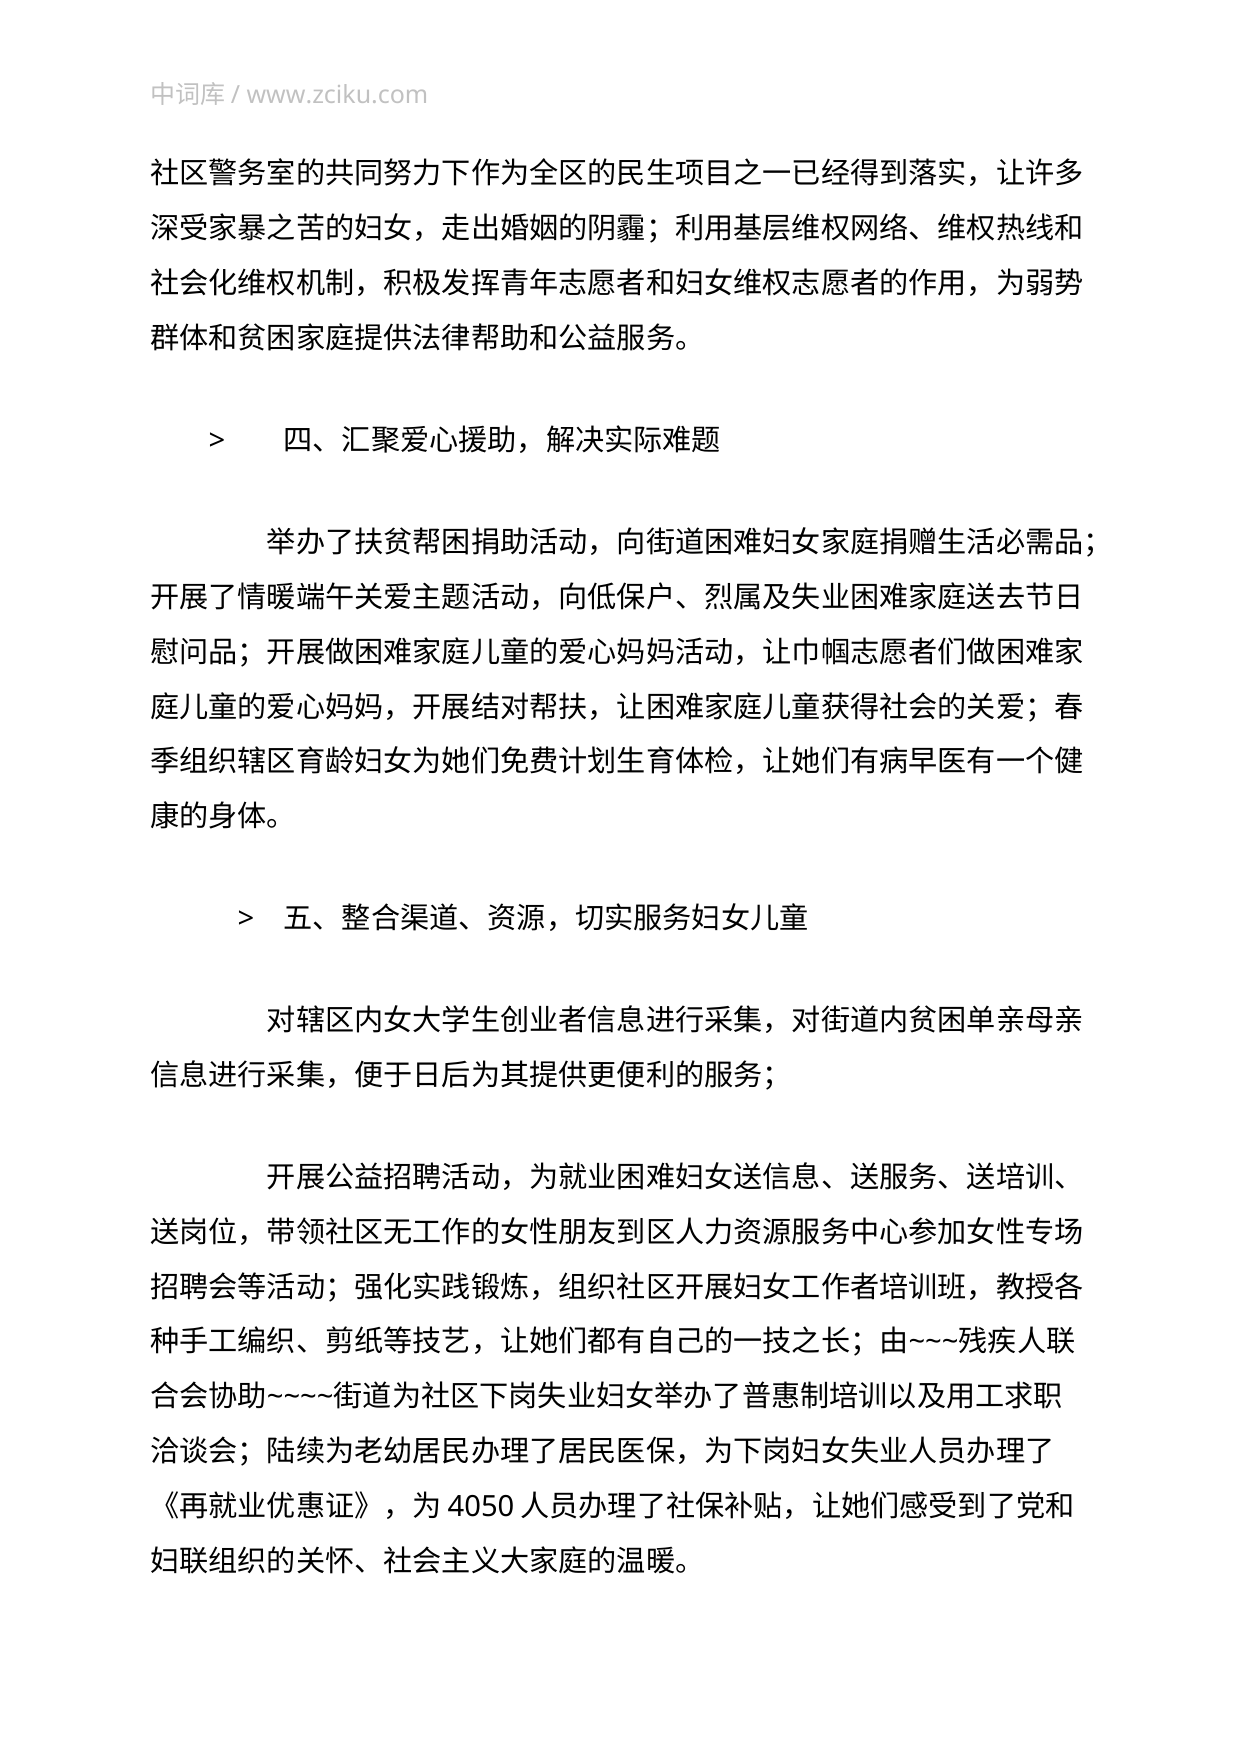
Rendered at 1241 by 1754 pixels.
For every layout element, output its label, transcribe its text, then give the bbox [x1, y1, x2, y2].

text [150, 150, 1090, 357]
text 开展公益招聘活动，为就业困难妇女送信息、送服务、送培训、送岗位，带领社区无工作的女性朋友到区人力资源服务中心参加女性专场招聘会等活动；强化实践锻炼，组织社区开展妇女工作者培训班，教授各种手工编织、剪纸等技艺，让她们都有自己的一技之长；由~~~残疾人联合会协助~~~~街道为社区下岗失业妇女举办了普惠制培训以及用工求职洽谈会；陆续为老幼居民办理了居民医保，为下岗妇女失业人员办理了《再就业优惠证》，为4050人员办理了社保补贴，让她们感受到了党和妇联组织的关怀、社会主义大家庭的温暖。 [150, 1153, 1090, 1580]
text 对辖区内女大学生创业者信息进行采集，对街道内贫困单亲母亲信息进行采集，便于日后为其提供更便利的服务； [150, 997, 1090, 1094]
text > 四、汇聚爱心援助，解决实际难题 [150, 416, 1090, 459]
text 举办了扶贫帮困捐助活动，向街道困难妇女家庭捐赠生活必需品；开展了情暖端午关爱主题活动，向低保户、烈属及失业困难家庭送去节日慰问品；开展做困难家庭儿童的爱心妈妈活动，让巾帼志愿者们做困难家庭儿童的爱心妈妈，开展结对帮扶，让困难家庭儿童获得社会的关爱；春季组织辖区育龄妇女为她们免费计划生育体检，让她们有病早医有一个健康的身体。 [150, 518, 1090, 835]
text > 五、整合渠道、资源，切实服务妇女儿童 [150, 895, 1090, 937]
